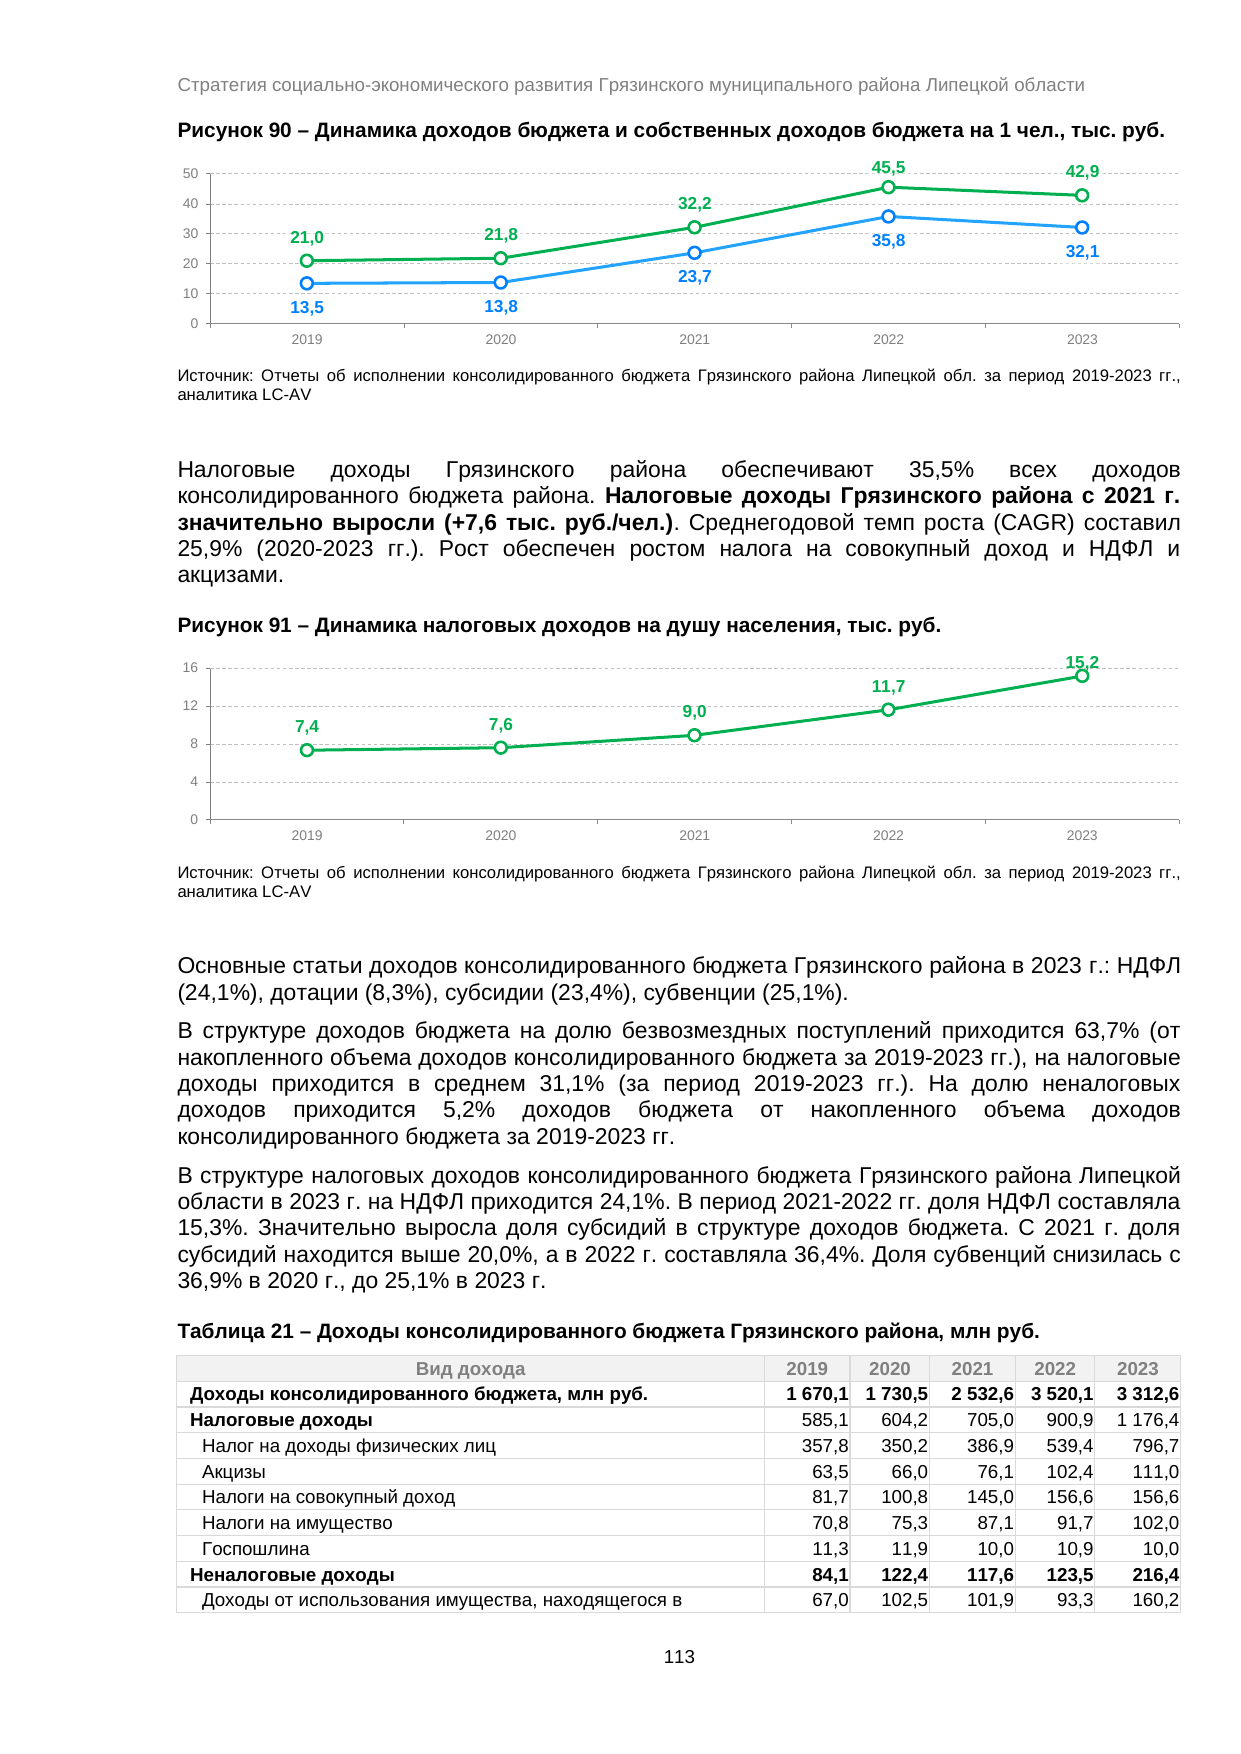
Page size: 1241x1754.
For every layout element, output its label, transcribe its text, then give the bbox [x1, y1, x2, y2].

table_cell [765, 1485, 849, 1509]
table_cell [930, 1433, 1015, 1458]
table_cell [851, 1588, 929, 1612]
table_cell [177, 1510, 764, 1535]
text В структуре налоговых доходов консолидированного бюджета Грязинского района Липецкой области в 2023 г. на НДФЛ приходится 24,1%. В период 2021-2022 гг. доля НДФЛ составляла 15,3%. Значительно выросла доля субсидий в структуре доходов бюджета. С 2021 г. доля субсидий находится выше 20,0%, а в 2022 г. составляла 36,4%. Доля субвенций снизилась с 36,9% в 2020 г., до 25,1% в 2023 г. [177, 1162, 1181, 1293]
text Таблица 21 – Доходы консолидированного бюджета Грязинского района, млн руб. [177, 1318, 1181, 1342]
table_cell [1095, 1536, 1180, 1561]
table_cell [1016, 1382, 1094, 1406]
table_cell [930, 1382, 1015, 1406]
text Источник: Отчеты об исполнении консолидированного бюджета Грязинского района Липецкой обл. за период 2019-2023 гг., аналитика LC-AV [177, 366, 1181, 404]
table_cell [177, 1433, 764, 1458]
text Налоговые доходы Грязинского района обеспечивают 35,5% всех доходов консолидированного бюджета района. Налоговые доходы Грязинского района с 2021 г. значительно выросли (+7,6 тыс. руб./чел.). Среднегодовой темп роста (CAGR) составил 25,9% (2020-2023 гг.). Рост обеспечен ростом налога на совокупный доход и НДФЛ и акцизами. [177, 456, 1181, 587]
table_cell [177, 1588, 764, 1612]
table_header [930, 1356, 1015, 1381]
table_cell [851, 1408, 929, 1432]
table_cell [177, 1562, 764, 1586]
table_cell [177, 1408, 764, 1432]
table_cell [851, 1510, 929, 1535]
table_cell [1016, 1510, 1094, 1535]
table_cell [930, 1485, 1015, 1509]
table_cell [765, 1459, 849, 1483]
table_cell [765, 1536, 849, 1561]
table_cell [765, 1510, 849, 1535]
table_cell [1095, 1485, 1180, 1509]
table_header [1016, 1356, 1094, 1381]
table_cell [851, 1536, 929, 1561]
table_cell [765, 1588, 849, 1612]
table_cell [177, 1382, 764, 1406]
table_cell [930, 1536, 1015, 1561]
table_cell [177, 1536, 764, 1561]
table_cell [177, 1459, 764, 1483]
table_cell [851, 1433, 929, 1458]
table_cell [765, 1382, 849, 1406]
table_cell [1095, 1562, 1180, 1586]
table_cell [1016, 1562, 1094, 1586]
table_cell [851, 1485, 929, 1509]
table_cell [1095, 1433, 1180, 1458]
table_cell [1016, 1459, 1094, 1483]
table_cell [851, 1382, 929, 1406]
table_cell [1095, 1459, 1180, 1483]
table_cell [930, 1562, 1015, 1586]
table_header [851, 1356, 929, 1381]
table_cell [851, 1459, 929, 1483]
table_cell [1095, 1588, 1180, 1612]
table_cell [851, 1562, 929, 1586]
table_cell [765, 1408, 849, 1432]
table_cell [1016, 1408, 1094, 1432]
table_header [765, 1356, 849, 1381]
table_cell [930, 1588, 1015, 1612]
text Основные статьи доходов консолидированного бюджета Грязинского района в 2023 г.: НДФЛ (24,1%), дотации (8,3%), субсидии (23,4%), субвенции (25,1%). [177, 952, 1181, 1005]
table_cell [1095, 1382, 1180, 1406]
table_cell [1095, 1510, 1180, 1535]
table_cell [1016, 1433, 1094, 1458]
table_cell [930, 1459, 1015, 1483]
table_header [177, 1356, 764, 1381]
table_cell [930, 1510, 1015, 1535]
text Источник: Отчеты об исполнении консолидированного бюджета Грязинского района Липецкой обл. за период 2019-2023 гг., аналитика LC-AV [177, 862, 1181, 901]
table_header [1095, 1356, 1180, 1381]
text В структуре доходов бюджета на долю безвозмездных поступлений приходится 63,7% (от накопленного объема доходов консолидированного бюджета за 2019-2023 гг.), на налоговые доходы приходится в среднем 31,1% (за период 2019-2023 гг.). На долю неналоговых доходов приходится 5,2% доходов бюджета от накопленного объема доходов консолидированного бюджета за 2019-2023 гг. [177, 1017, 1181, 1149]
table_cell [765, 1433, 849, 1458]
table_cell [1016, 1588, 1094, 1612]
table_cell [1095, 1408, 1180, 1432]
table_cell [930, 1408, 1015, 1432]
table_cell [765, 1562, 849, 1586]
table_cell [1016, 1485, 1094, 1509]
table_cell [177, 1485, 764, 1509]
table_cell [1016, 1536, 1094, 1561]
